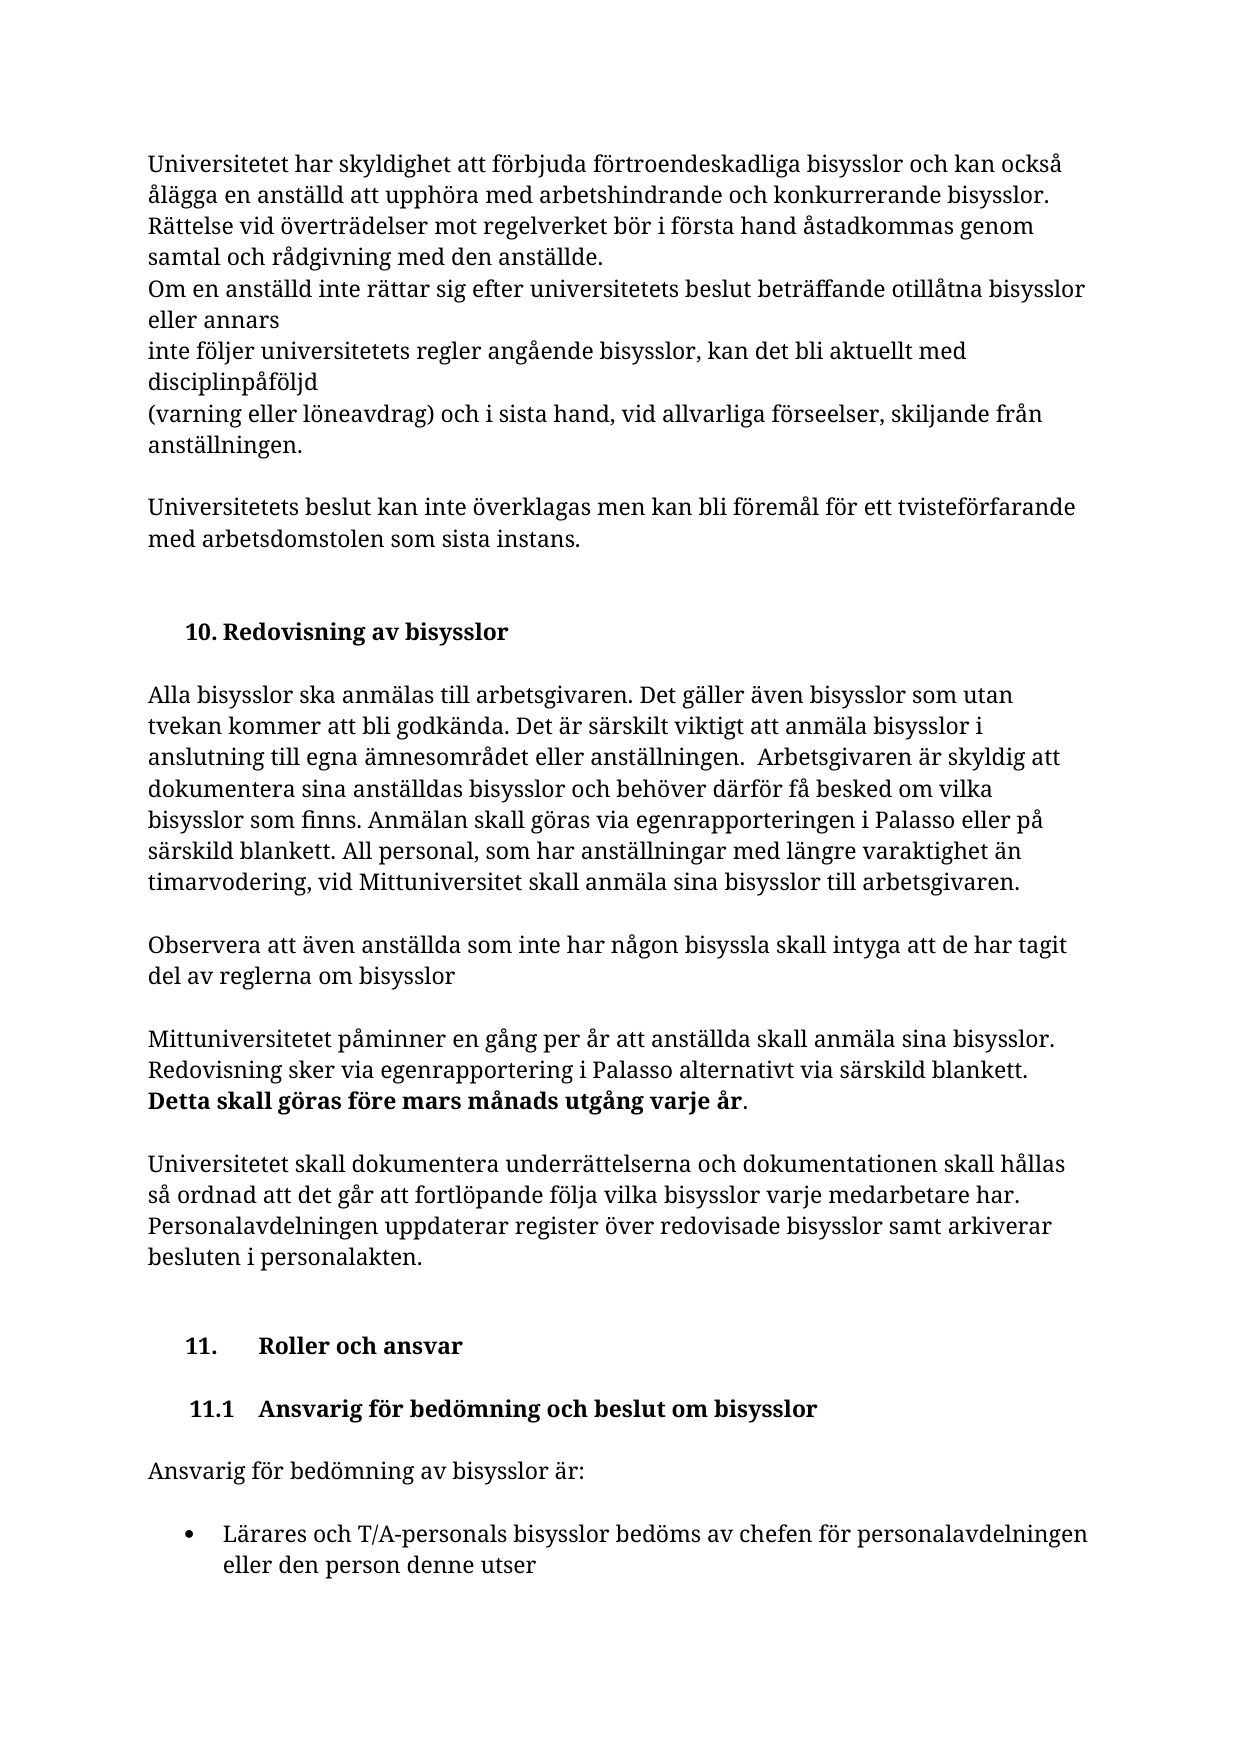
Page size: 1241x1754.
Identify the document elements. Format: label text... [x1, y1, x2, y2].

list Redovisning av bisysslor [185, 616, 1093, 648]
list Lärares och T/A-personals bisysslor bedöms av chefen för personalavdelningen eller den person denne utser [185, 1518, 1093, 1580]
text Om en anställd inte rättar sig efter universitetets beslut beträffande otillåtna bisysslor eller annars [148, 273, 1093, 335]
text (varning eller löneavdrag) och i sista hand, vid allvarliga förseelser, skiljande från anställningen. [148, 398, 1093, 460]
list Roller och ansvar [185, 1330, 1093, 1361]
text Universitetets beslut kan inte överklagas men kan bli föremål för ett tvisteförfarande med arbetsdomstolen som sista instans. [148, 491, 1093, 554]
text 11.1 Ansvarig för bedömning och beslut om bisysslor [148, 1393, 1093, 1424]
text Universitetet har skyldighet att förbjuda förtroendeskadliga bisysslor och kan också ålägga en anställd att upphöra med arbetshindrande och konkurrerande bisysslor. Rättelse vid överträdelser mot regelverket bör i första hand åstadkommas genom samtal och rådgivning med den anställde. [148, 148, 1093, 273]
text Universitetet skall dokumentera underrättelserna och dokumentationen skall hållas så ordnad att det går att fortlöpande följa vilka bisysslor varje medarbetare har. Personalavdelningen uppdaterar register över redovisade bisysslor samt arkiverar besluten i personalakten. [148, 1148, 1093, 1273]
text Ansvarig för bedömning av bisysslor är: [148, 1455, 1093, 1486]
text inte följer universitetets regler angående bisysslor, kan det bli aktuellt med disciplinpåföljd [148, 335, 1093, 398]
text Mittuniversitetet påminner en gång per år att anställda skall anmäla sina bisysslor. Redovisning sker via egenrapportering i Palasso alternativt via särskild blankett. Detta skall göras före mars månads utgång varje år. [148, 1023, 1093, 1116]
text Observera att även anställda som inte har någon bisyssla skall intyga att de har tagit del av reglerna om bisysslor [148, 929, 1093, 991]
text Alla bisysslor ska anmälas till arbetsgivaren. Det gäller även bisysslor som utan tvekan kommer att bli godkända. Det är särskilt viktigt att anmäla bisysslor i anslutning till egna ämnesområdet eller anställningen. Arbetsgivaren är skyldig att dokumentera sina anställdas bisysslor och behöver därför få besked om vilka bisysslor som finns. Anmälan skall göras via egenrapporteringen i Palasso eller på särskild blankett. All personal, som har anställningar med längre varaktighet än timarvodering, vid Mittuniversitet skall anmäla sina bisysslor till arbetsgivaren. [148, 679, 1093, 898]
